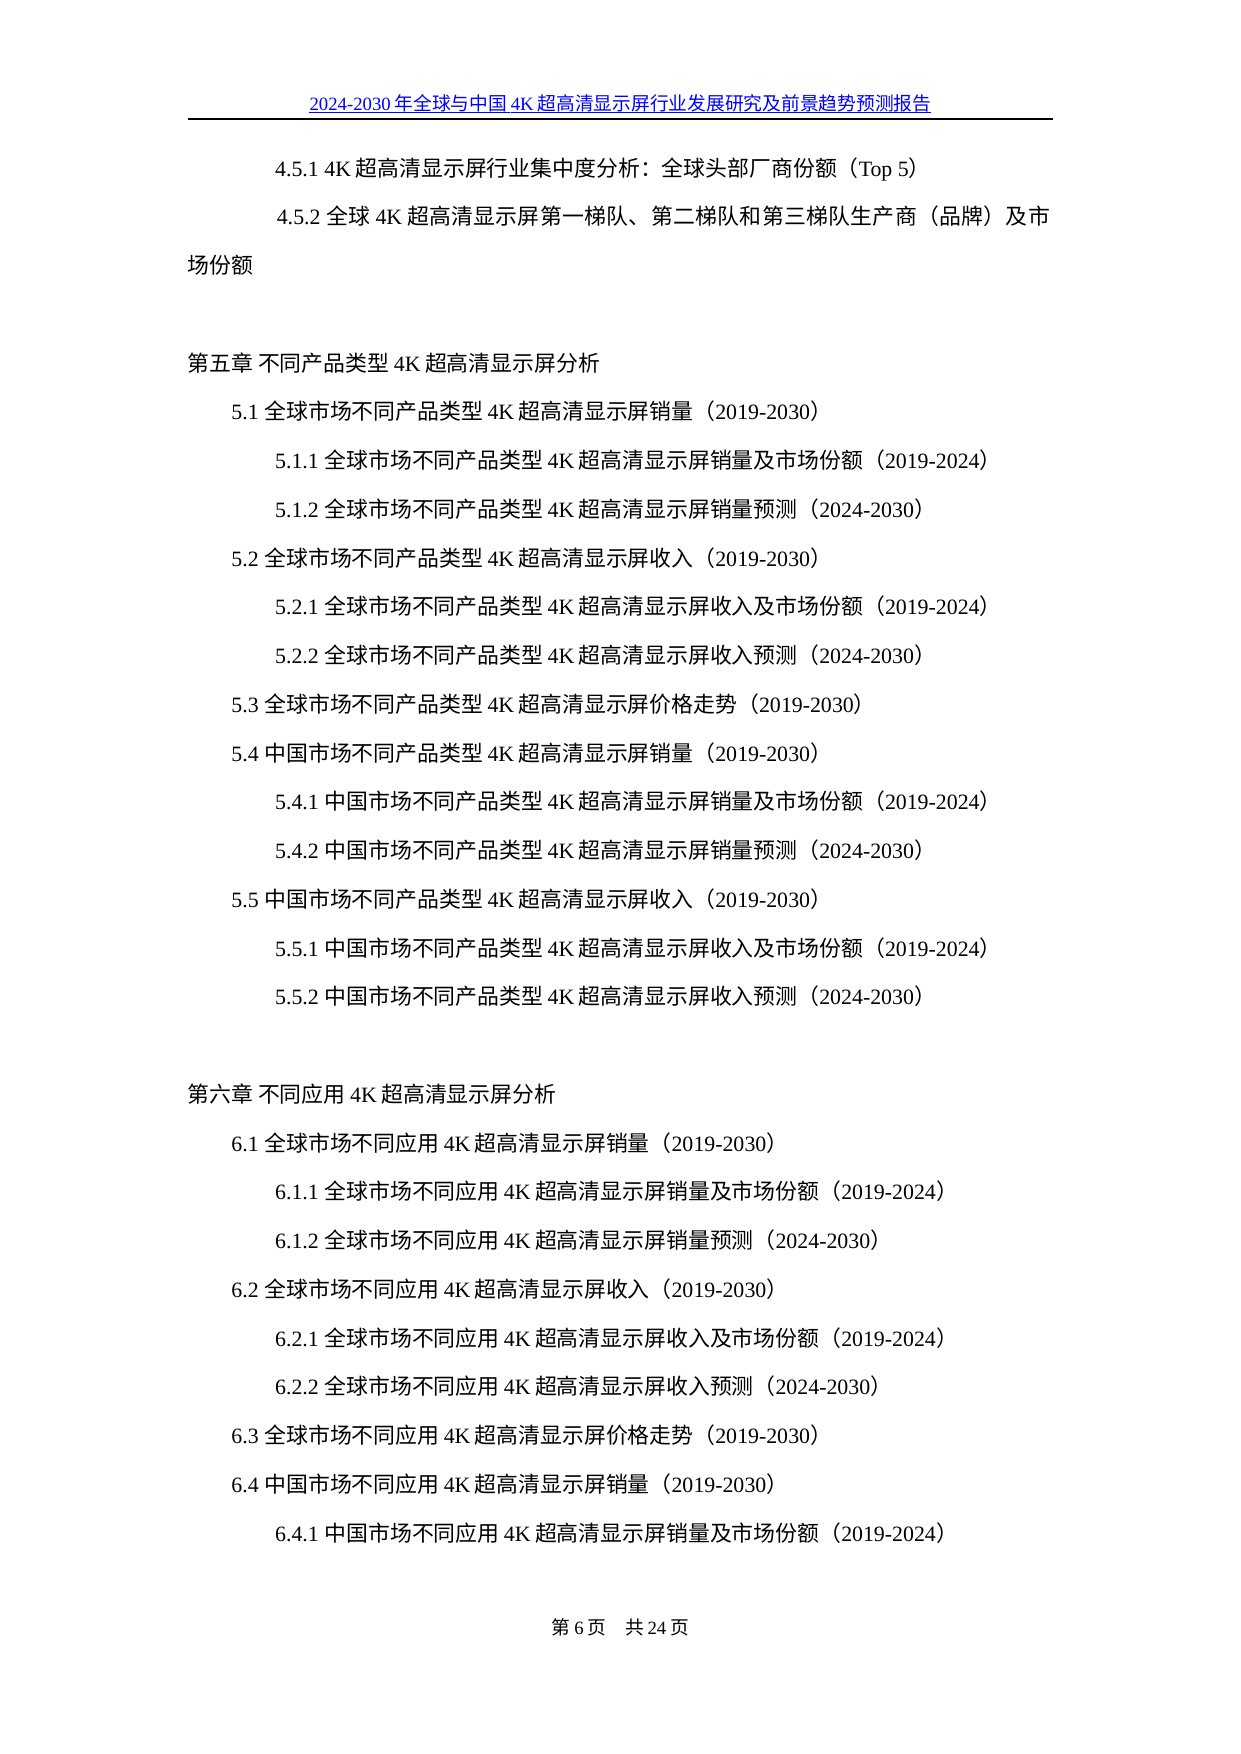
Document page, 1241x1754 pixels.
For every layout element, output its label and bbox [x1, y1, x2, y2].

text [187, 150, 1053, 1548]
